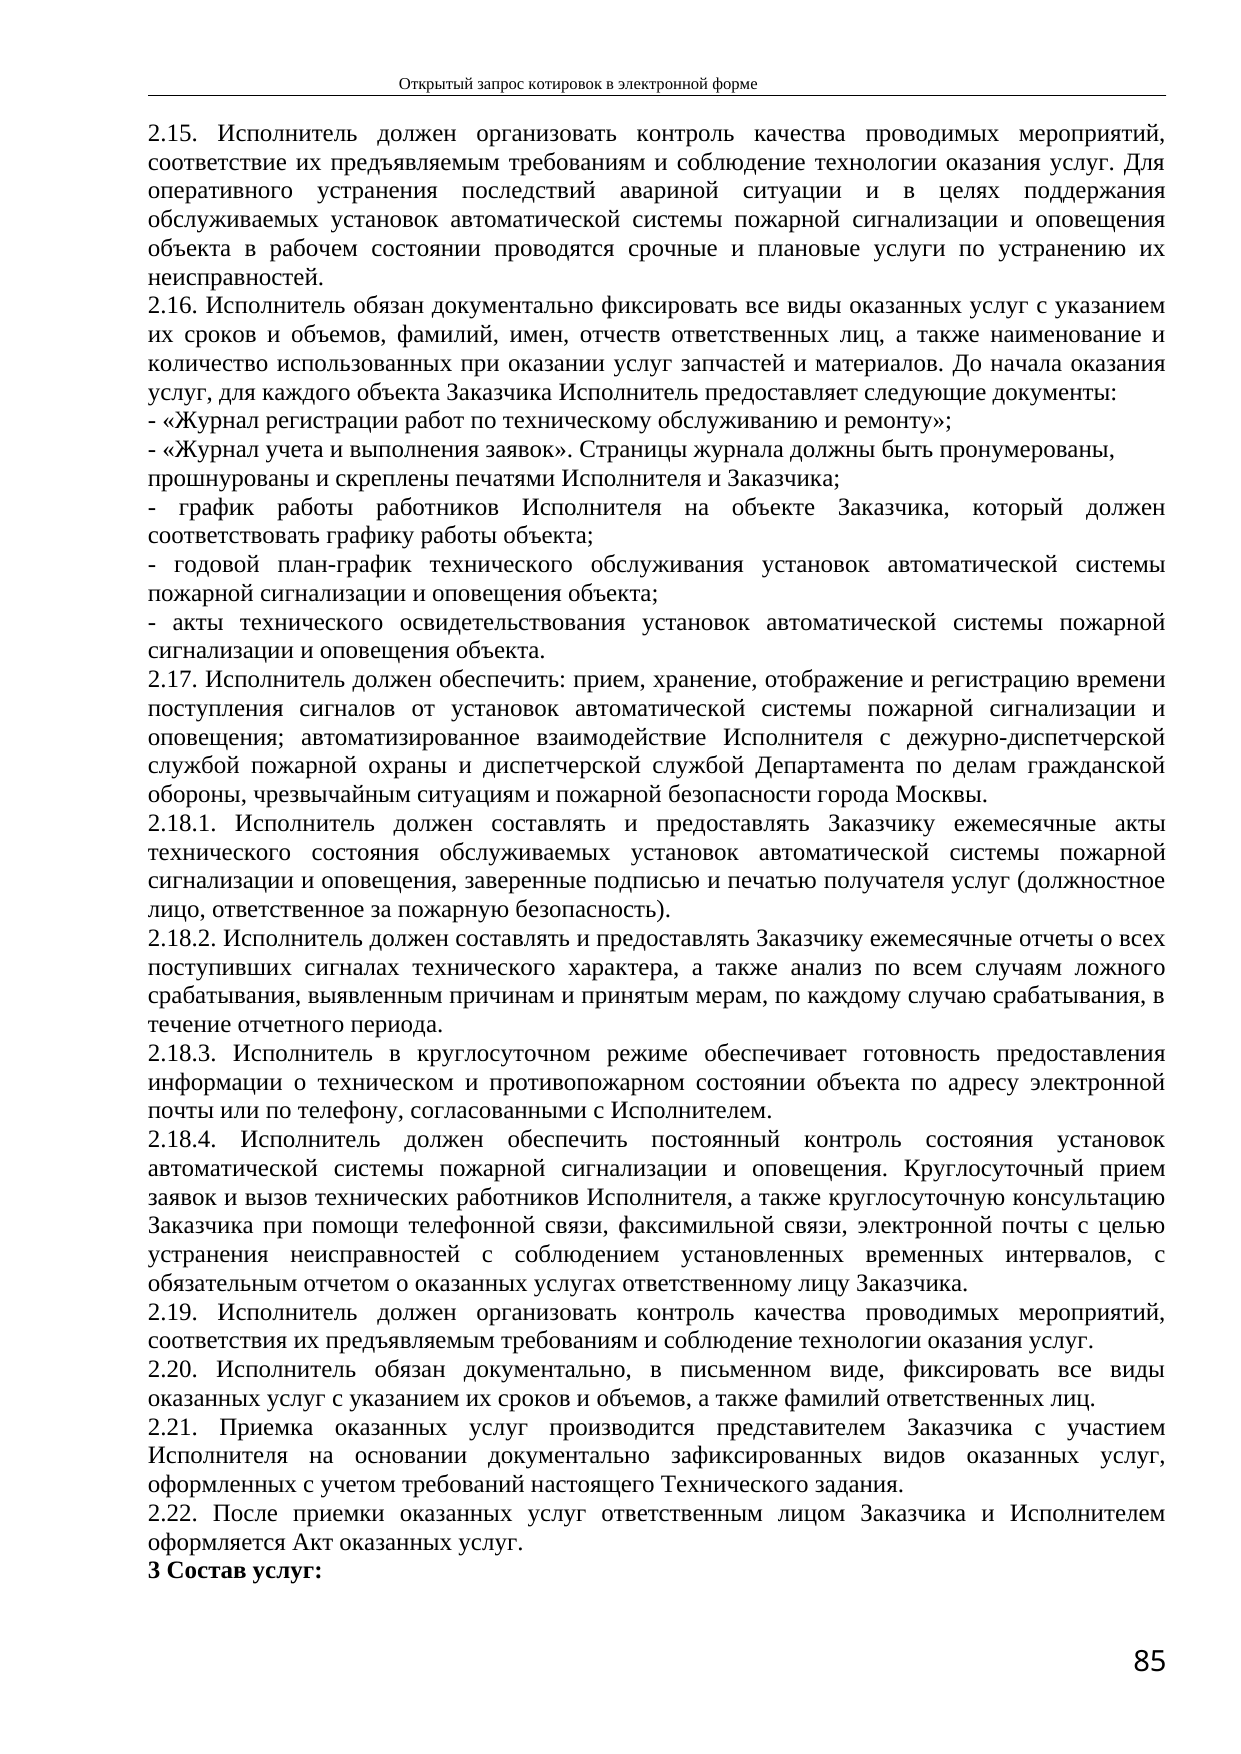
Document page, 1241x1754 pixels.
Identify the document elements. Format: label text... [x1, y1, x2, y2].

text прошнурованы и скреплены печатями Исполнителя и Заказчика; [148, 463, 1166, 492]
text 2.18.4. Исполнитель должен обеспечить постоянный контроль состояния установок автоматической системы пожарной сигнализации и оповещения. Круглосуточный прием заявок и вызов технических работников Исполнителя, а также круглосуточную консультацию Заказчика при помощи телефонной связи, факсимильной связи, электронной почты с целью устранения неисправностей с соблюдением установленных временных интервалов, с обязательным отчетом о оказанных услугах ответственному лицу Заказчика. [148, 1124, 1166, 1297]
text - годовой план-график технического обслуживания установок автоматической системы пожарной сигнализации и оповещения объекта; [148, 549, 1166, 607]
text 2.18.3. Исполнитель в круглосуточном режиме обеспечивает готовность предоставления информации о техническом и противопожарном состоянии объекта по адресу электронной почты или по телефону, согласованными с Исполнителем. [148, 1038, 1166, 1124]
text 3 Состав услуг: [148, 1556, 1166, 1584]
text 2.22. После приемки оказанных услуг ответственным лицом Заказчика и Исполнителем оформляется Акт оказанных услуг. [148, 1498, 1166, 1556]
text 2.17. Исполнитель должен обеспечить: прием, хранение, отображение и регистрацию времени поступления сигналов от установок автоматической системы пожарной сигнализации и оповещения; автоматизированное взаимодействие Исполнителя с дежурно-диспетчерской службой пожарной охраны и диспетчерской службой Департамента по делам гражданской обороны, чрезвычайным ситуациям и пожарной безопасности города Москвы. [148, 664, 1166, 808]
text 2.20. Исполнитель обязан документально, в письменном виде, фиксировать все виды оказанных услуг с указанием их сроков и объемов, а также фамилий ответственных лиц. [148, 1354, 1166, 1412]
text - акты технического освидетельствования установок автоматической системы пожарной сигнализации и оповещения объекта. [148, 607, 1166, 664]
text - «Журнал учета и выполнения заявок». Страницы журнала должны быть пронумерованы, [148, 434, 1166, 463]
text 2.18.2. Исполнитель должен составлять и предоставлять Заказчику ежемесячные отчеты о всех поступивших сигналах технического характера, а также анализ по всем случаям ложного срабатывания, выявленным причинам и принятым мерам, по каждому случаю срабатывания, в течение отчетного периода. [148, 923, 1166, 1038]
text 2.15. Исполнитель должен организовать контроль качества проводимых мероприятий, соответствие их предъявляемым требованиям и соблюдение технологии оказания услуг. Для оперативного устранения последствий авариной ситуации и в целях поддержания обслуживаемых установок автоматической системы пожарной сигнализации и оповещения объекта в рабочем состоянии проводятся срочные и плановые услуги по устранению их неисправностей. [148, 118, 1166, 291]
text 2.16. Исполнитель обязан документально фиксировать все виды оказанных услуг с указанием их сроков и объемов, фамилий, имен, отчеств ответственных лиц, а также наименование и количество использованных при оказании услуг запчастей и материалов. До начала оказания услуг, для каждого объекта Заказчика Исполнитель предоставляет следующие документы: [148, 291, 1166, 406]
text - «Журнал регистрации работ по техническому обслуживанию и ремонту»; [148, 406, 1166, 434]
text 2.18.1. Исполнитель должен составлять и предоставлять Заказчику ежемесячные акты технического состояния обслуживаемых установок автоматической системы пожарной сигнализации и оповещения, заверенные подписью и печатью получателя услуг (должностное лицо, ответственное за пожарную безопасность). [148, 808, 1166, 923]
text - график работы работников Исполнителя на объекте Заказчика, который должен соответствовать графику работы объекта; [148, 492, 1166, 549]
text 2.19. Исполнитель должен организовать контроль качества проводимых мероприятий, соответствия их предъявляемым требованиям и соблюдение технологии оказания услуг. [148, 1297, 1166, 1354]
text 2.21. Приемка оказанных услуг производится представителем Заказчика с участием Исполнителя на основании документально зафиксированных видов оказанных услуг, оформленных с учетом требований настоящего Технического задания. [148, 1412, 1166, 1498]
